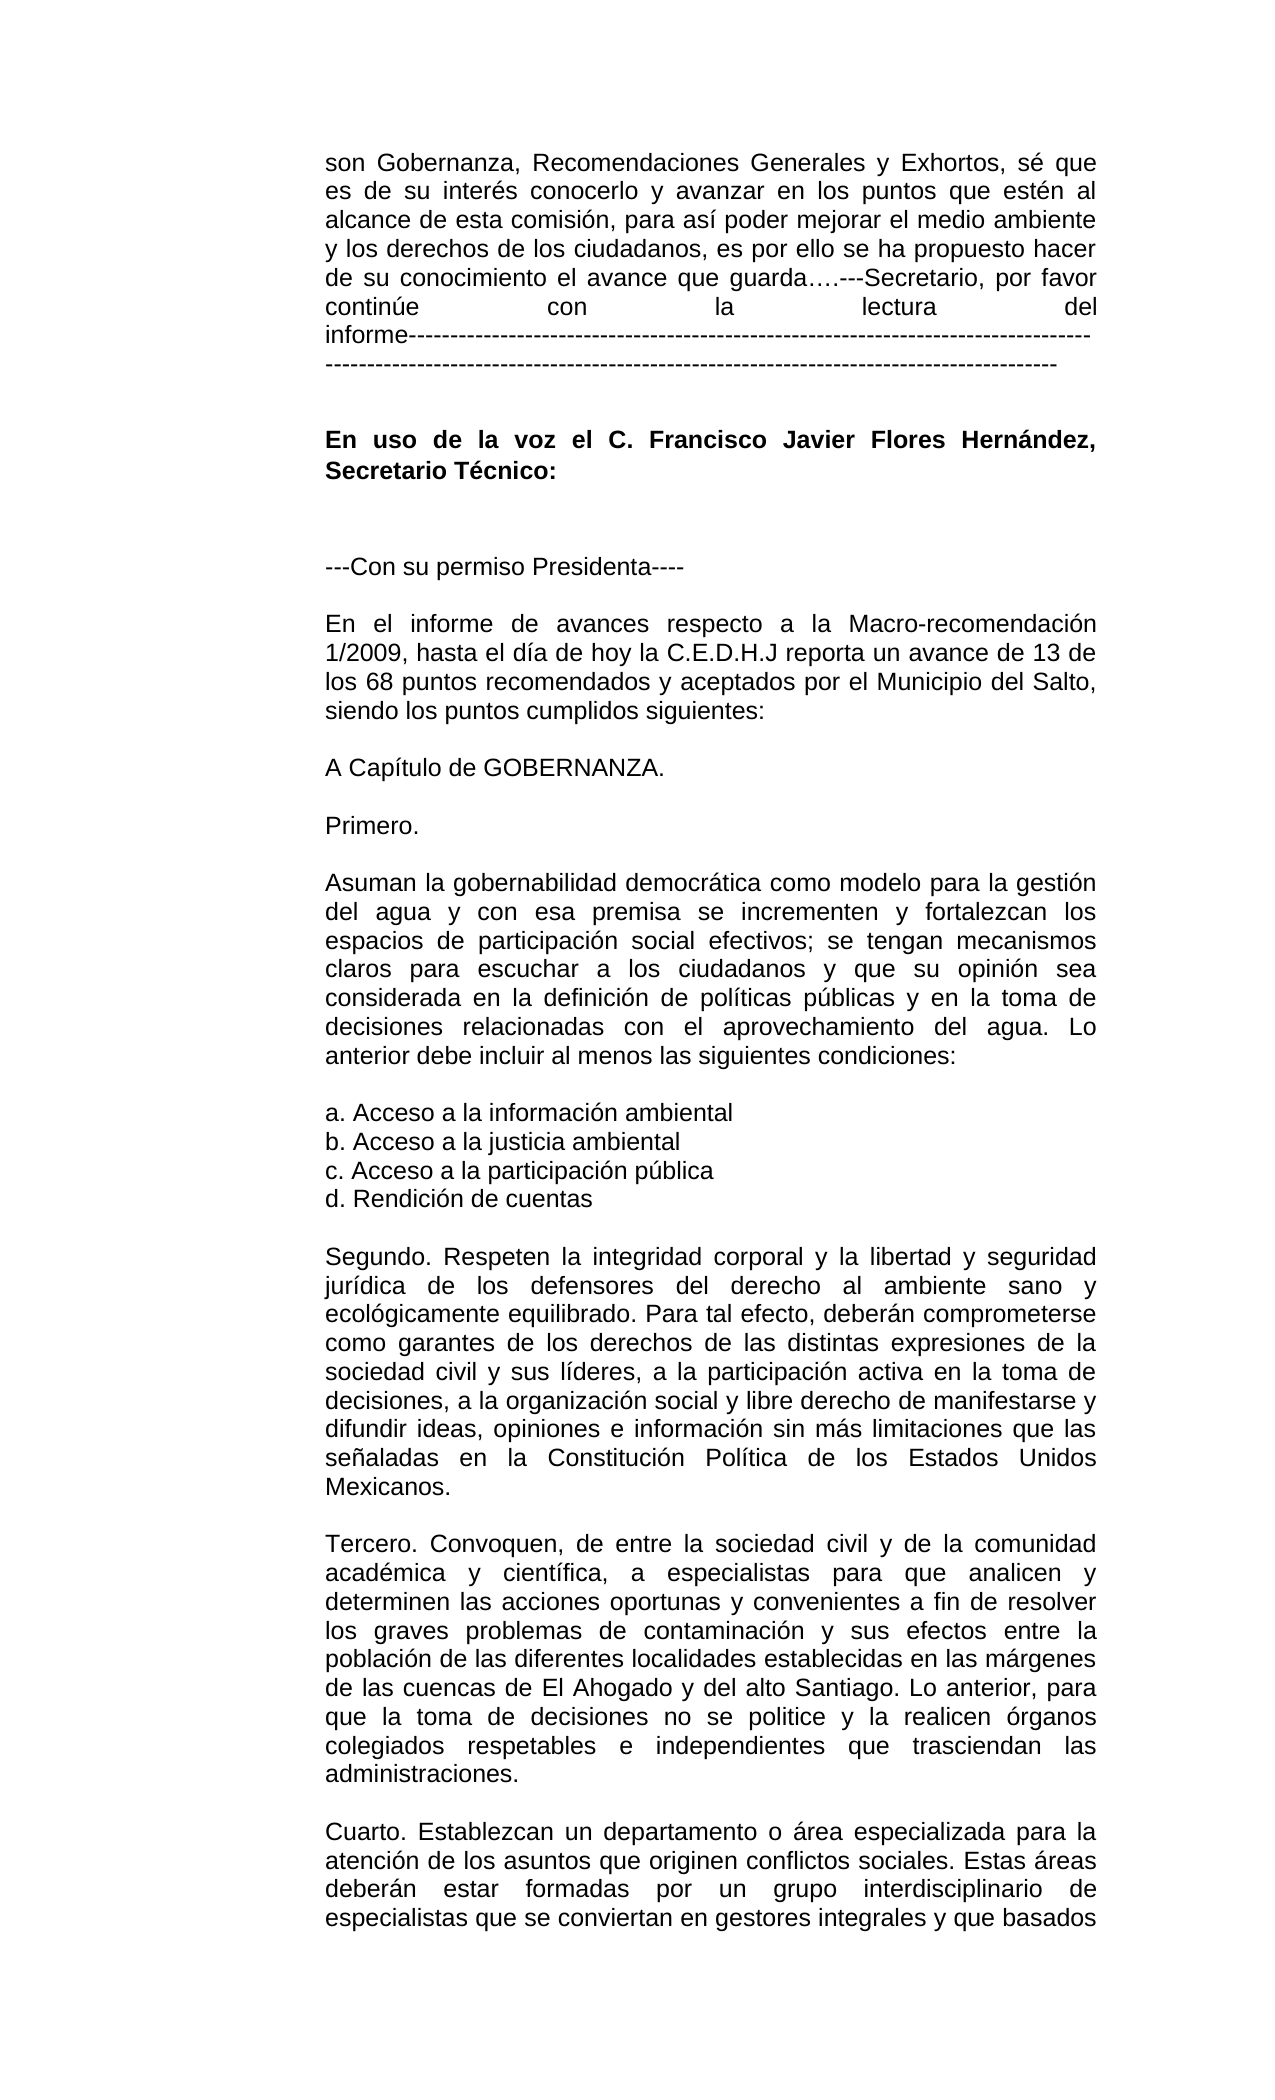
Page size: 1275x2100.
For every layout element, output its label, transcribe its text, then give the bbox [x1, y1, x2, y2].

text Primero. [325, 811, 1098, 839]
text A Capítulo de GOBERNANZA. [325, 753, 1098, 782]
text d. Rendición de cuentas [325, 1184, 1098, 1213]
text Asuman la gobernabilidad democrática como modelo para la gestión del agua y con esa premisa se incrementen y fortalezcan los espacios de participación social efectivos; se tengan mecanismos claros para escuchar a los ciudadanos y que su opinión sea considerada en la definición de políticas públicas y en la toma de decisiones relacionadas con el aprovechamiento del agua. Lo anterior debe incluir al menos las siguientes condiciones: [325, 868, 1098, 1069]
text b. Acceso a la justicia ambiental [325, 1127, 1098, 1156]
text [325, 148, 1098, 378]
text Segundo. Respeten la integridad corporal y la libertad y seguridad jurídica de los defensores del derecho al ambiente sano y ecológicamente equilibrado. Para tal efecto, deberán comprometerse como garantes de los derechos de las distintas expresiones de la sociedad civil y sus líderes, a la participación activa en la toma de decisiones, a la organización social y libre derecho de manifestarse y difundir ideas, opiniones e información sin más limitaciones que las señaladas en la Constitución Política de los Estados Unidos Mexicanos. [325, 1242, 1098, 1501]
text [325, 1817, 1098, 1932]
text a. Acceso a la información ambiental [325, 1098, 1098, 1127]
text En uso de la voz el C. Francisco Javier Flores Hernández, Secretario Técnico: [325, 425, 1098, 485]
text c. Acceso a la participación pública [325, 1156, 1098, 1184]
text ---Con su permiso Presidenta---- [325, 552, 1098, 581]
text En el informe de avances respecto a la Macro-recomendación 1/2009, hasta el día de hoy la C.E.D.H.J reporta un avance de 13 de los 68 puntos recomendados y aceptados por el Municipio del Salto, siendo los puntos cumplidos siguientes: [325, 609, 1098, 724]
text Tercero. Convoquen, de entre la sociedad civil y de la comunidad académica y científica, a especialistas para que analicen y determinen las acciones oportunas y convenientes a fin de resolver los graves problemas de contaminación y sus efectos entre la población de las diferentes localidades establecidas en las márgenes de las cuencas de El Ahogado y del alto Santiago. Lo anterior, para que la toma de decisiones no se politice y la realicen órganos colegiados respetables e independientes que trasciendan las administraciones. [325, 1529, 1098, 1788]
